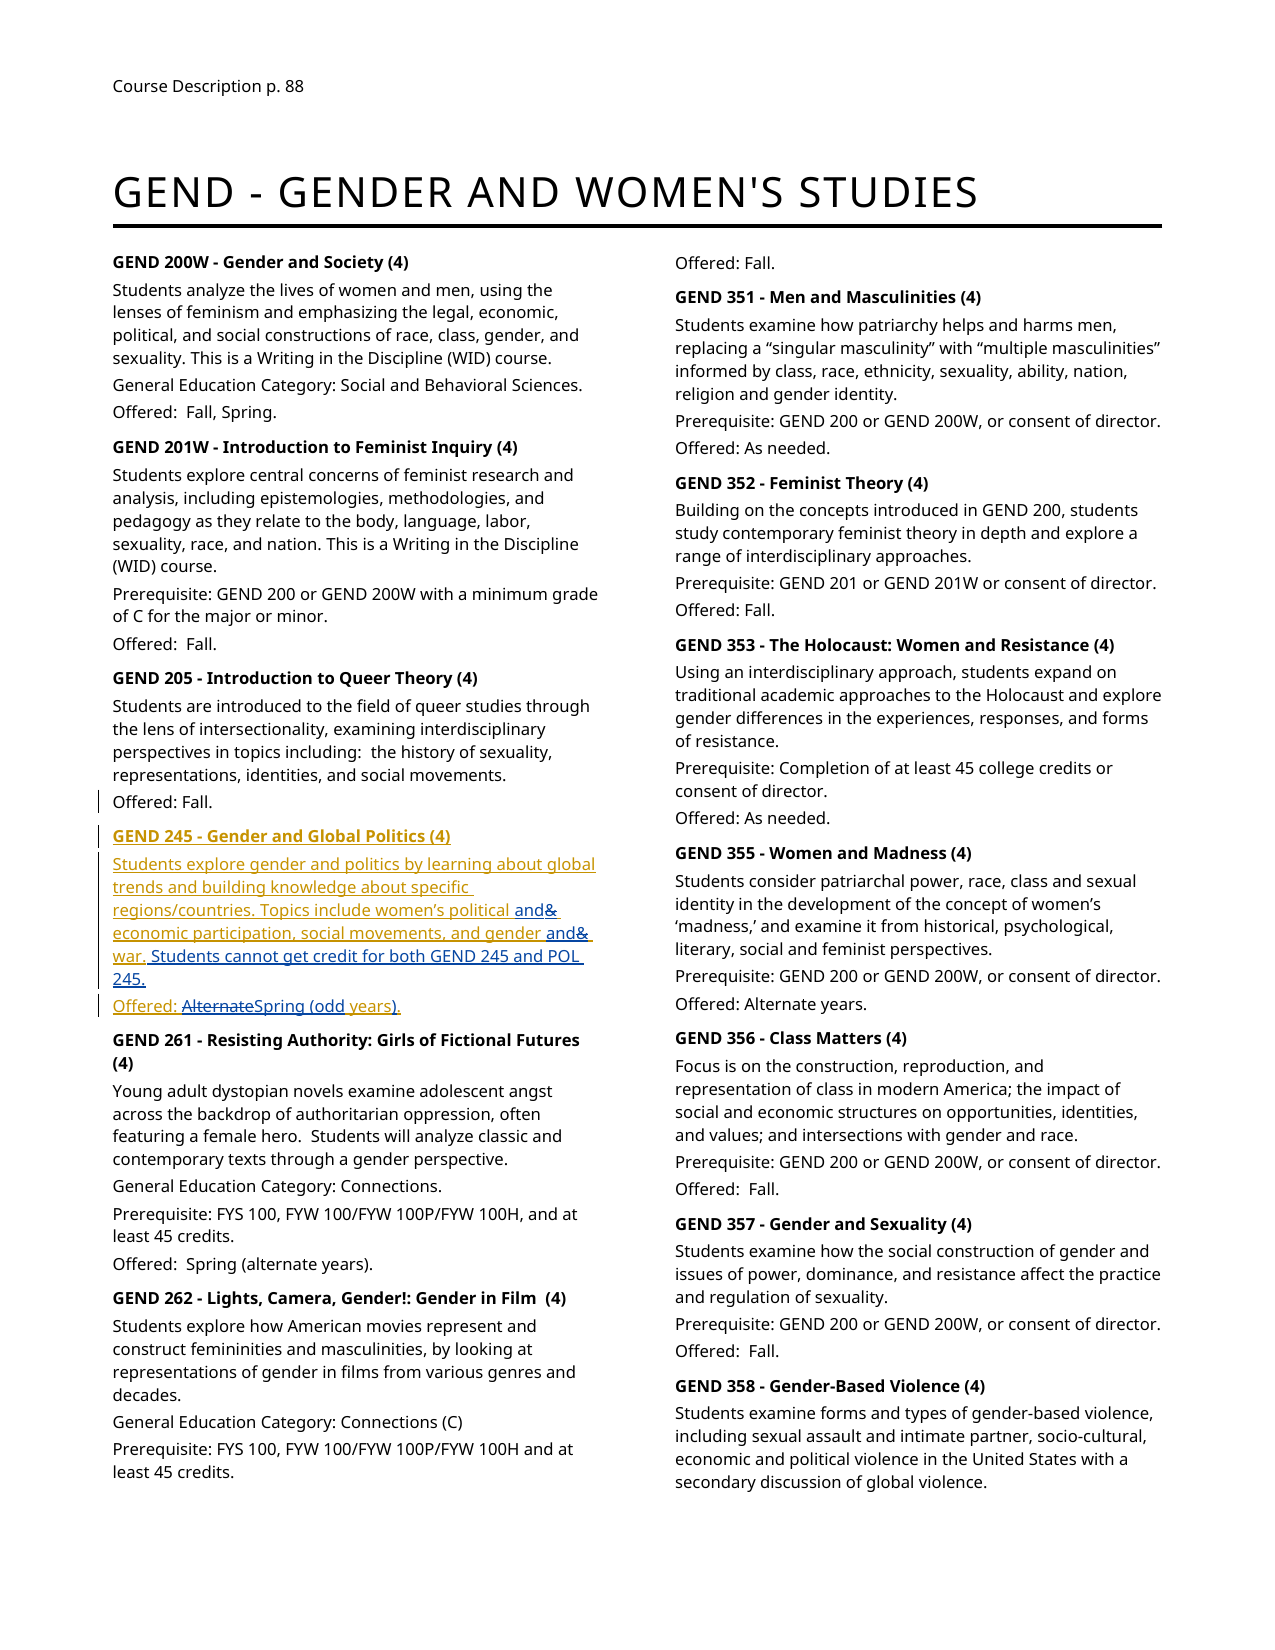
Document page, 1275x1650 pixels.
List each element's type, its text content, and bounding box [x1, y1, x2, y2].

title GEND 356 - Class Matters (4) [675, 1027, 1162, 1050]
title GEND 353 - The Holocaust: Women and Resistance (4) [675, 634, 1162, 656]
title GEND 351 - Men and Masculinities (4) [675, 286, 1162, 309]
title GEND 200W - Gender and Society (4) [112, 221, 600, 273]
text Building on the concepts introduced in GEND 200, students study contemporary feminist theory in depth and explore a range of interdisciplinary approaches. [675, 498, 1162, 567]
text Offered: Fall. [112, 632, 600, 654]
text General Education Category: Connections (C) [112, 1410, 600, 1433]
text Students consider patriarchal power, race, class and sexual identity in the development of the concept of women’s ‘madness,’ and examine it from historical, psychological, literary, social and feminist perspectives. [675, 869, 1162, 960]
text Offered: Fall. [675, 1177, 1162, 1200]
text Students examine forms and types of gender-based violence, including sexual assault and intimate partner, socio-cultural, economic and political violence in the United States with a secondary discussion of global violence. [675, 1401, 1162, 1493]
text Offered: Alternate years. [675, 992, 1162, 1014]
title GEND 261 - Resisting Authority: Girls of Fictional Futures (4) [112, 1029, 600, 1074]
text Prerequisite: GEND 201 or GEND 201W or consent of director. [675, 571, 1162, 594]
subtitle GEND - Gender and Women's Studies [112, 163, 1162, 221]
text Offered: Fall, Spring. [112, 401, 600, 423]
text Offered: As needed. [675, 806, 1162, 829]
text Students examine how patriarchy helps and harms men, replacing a “singular masculinity” with “multiple masculinities” informed by class, race, ethnicity, sexuality, ability, nation, religion and gender identity. [675, 313, 1162, 405]
text Prerequisite: GEND 200 or GEND 200W, or consent of director. [675, 409, 1162, 432]
text Offered: Fall. [675, 228, 1162, 274]
text Offered: As needed. [675, 436, 1162, 459]
title GEND 205 - Introduction to Queer Theory (4) [112, 667, 600, 690]
title GEND 355 - Women and Madness (4) [675, 842, 1162, 864]
text Prerequisite: FYS 100, FYW 100/FYW 100P/FYW 100H and at least 45 credits. [112, 1437, 600, 1483]
text Prerequisite: GEND 200 or GEND 200W, or consent of director. [675, 1312, 1162, 1335]
title GEND 357 - Gender and Sexuality (4) [675, 1212, 1162, 1235]
title GEND 262 - Lights, Camera, Gender!: Gender in Film (4) [112, 1287, 600, 1310]
text Prerequisite: FYS 100, FYW 100/FYW 100P/FYW 100H, and at least 45 credits. [112, 1202, 600, 1247]
text Offered: Fall. [675, 598, 1162, 621]
text Prerequisite: GEND 200 or GEND 200W with a minimum grade of C for the major or minor. [112, 582, 600, 627]
text Prerequisite: GEND 200 or GEND 200W, or consent of director. [675, 1150, 1162, 1173]
text General Education Category: Connections. [112, 1174, 600, 1197]
text Offered: Spring (alternate years). [112, 1252, 600, 1274]
text Students are introduced to the field of queer studies through the lens of intersectionality, examining interdisciplinary perspectives in topics including: the history of sexuality, representations, identities, and social movements. [112, 694, 600, 786]
text Using an interdisciplinary approach, students expand on traditional academic approaches to the Holocaust and explore gender differences in the experiences, responses, and forms of resistance. [675, 661, 1162, 752]
text Offered: Fall. [112, 790, 600, 813]
title GEND 352 - Feminist Theory (4) [675, 471, 1162, 494]
text Prerequisite: GEND 200 or GEND 200W, or consent of director. [675, 964, 1162, 987]
text General Education Category: Social and Behavioral Sciences. [112, 373, 600, 396]
text Students analyze the lives of women and men, using the lenses of feminism and emphasizing the legal, economic, political, and social constructions of race, class, gender, and sexuality. This is a Writing in the Discipline (WID) course. [112, 278, 600, 369]
text Offered: Fall. [675, 1339, 1162, 1362]
text Prerequisite: Completion of at least 45 college credits or consent of director. [675, 756, 1162, 802]
text Students examine how the social construction of gender and issues of power, dominance, and resistance affect the practice and regulation of sexuality. [675, 1239, 1162, 1308]
text Students explore how American movies represent and construct femininities and masculinities, by looking at representations of gender in films from various genres and decades. [112, 1314, 600, 1406]
text Young adult dystopian novels examine adolescent angst across the backdrop of authoritarian oppression, often featuring a female hero. Students will analyze classic and contemporary texts through a gender perspective. [112, 1079, 600, 1170]
title GEND 201W - Introduction to Feminist Inquiry (4) [112, 436, 600, 459]
text Students explore central concerns of feminist research and analysis, including epistemologies, methodologies, and pedagogy as they relate to the body, language, labor, sexuality, race, and nation. This is a Writing in the Discipline (WID) course. [112, 463, 600, 577]
title GEND 358 - Gender-Based Violence (4) [675, 1374, 1162, 1397]
text Focus is on the construction, reproduction, and representation of class in modern America; the impact of social and economic structures on opportunities, identities, and values; and intersections with gender and race. [675, 1054, 1162, 1146]
